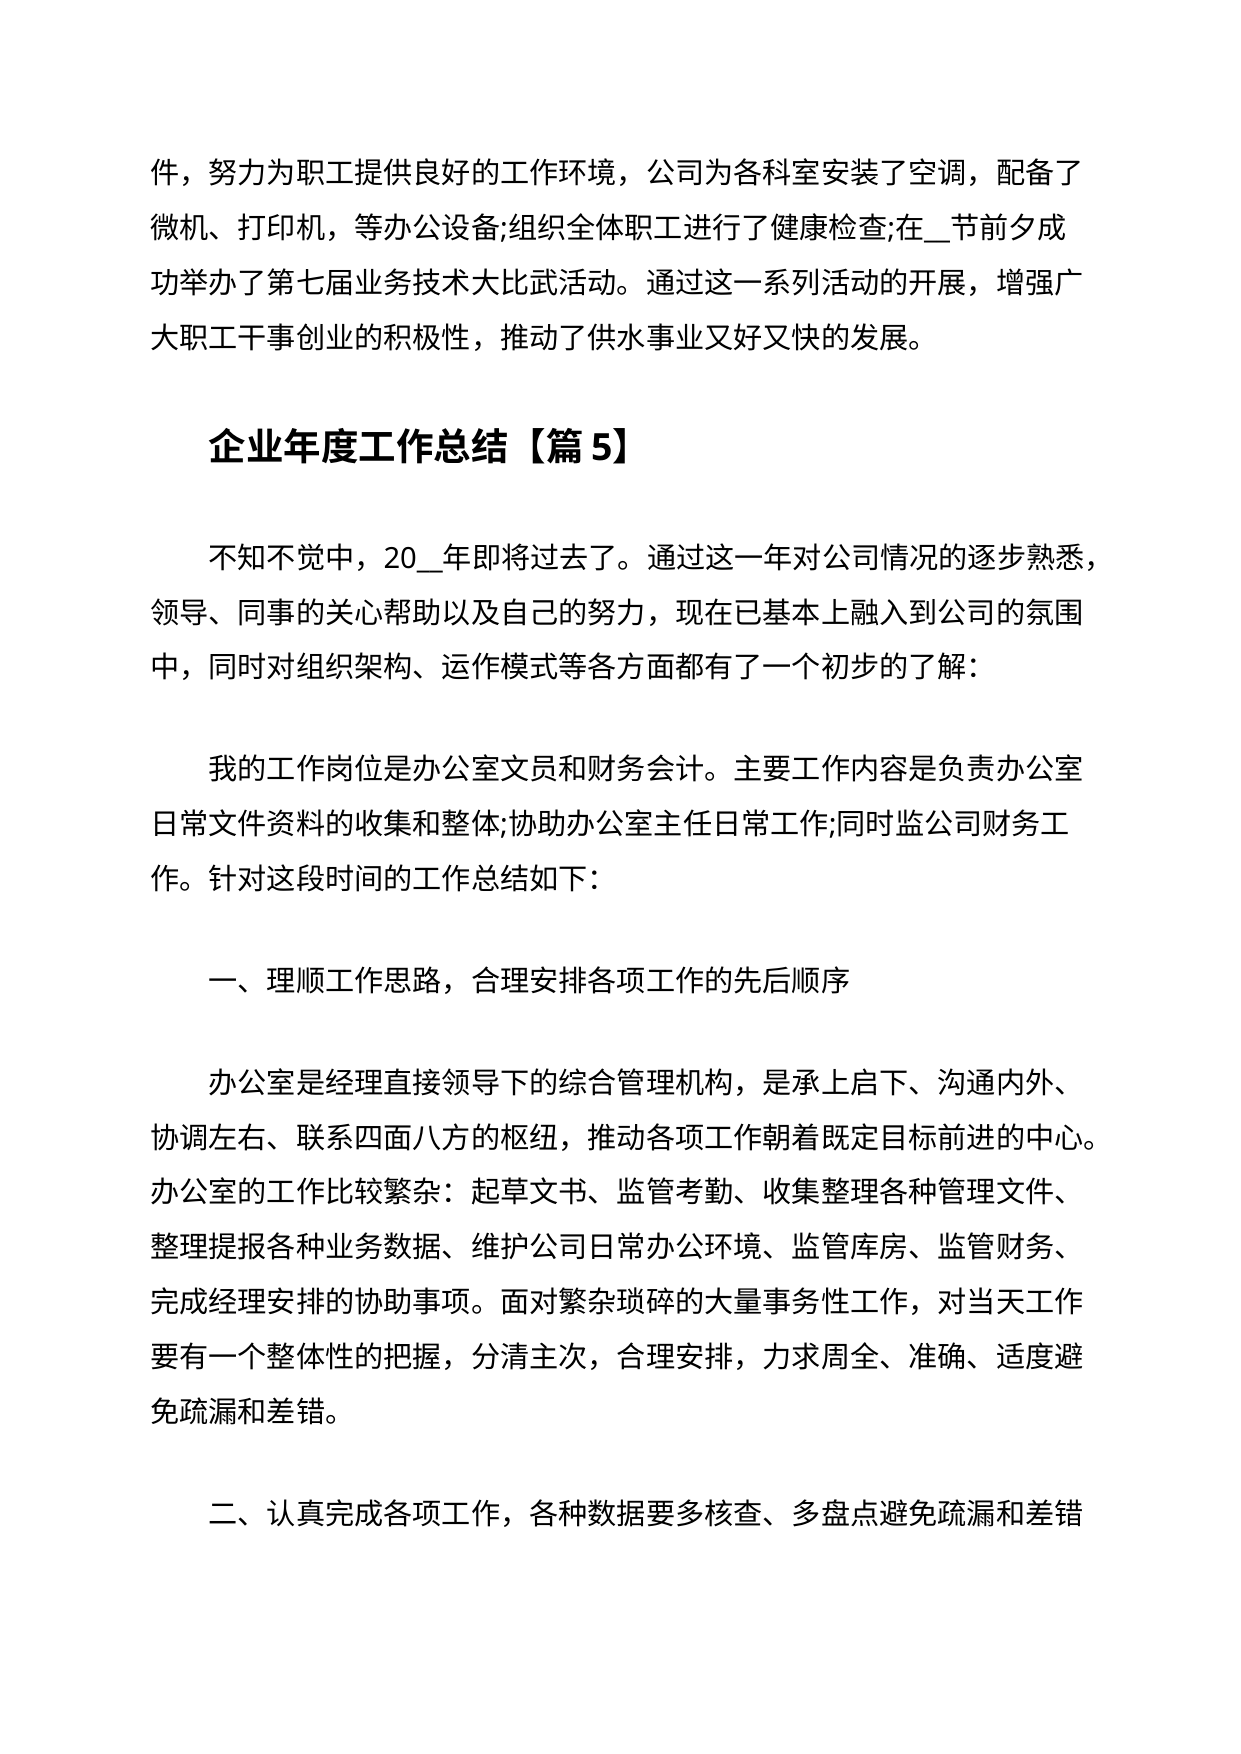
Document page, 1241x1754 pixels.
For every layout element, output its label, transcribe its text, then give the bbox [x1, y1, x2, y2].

text 一、理顺工作思路，合理安排各项工作的先后顺序 [150, 957, 1090, 1000]
text 办公室是经理直接领导下的综合管理机构，是承上启下、沟通内外、协调左右、联系四面八方的枢纽，推动各项工作朝着既定目标前进的中心。办公室的工作比较繁杂：起草文书、监管考勤、收集整理各种管理文件、整理提报各种业务数据、维护公司日常办公环境、监管库房、监管财务、完成经理安排的协助事项。面对繁杂琐碎的大量事务性工作，对当天工作要有一个整体性的把握，分清主次，合理安排，力求周全、准确、适度避免疏漏和差错。 [150, 1059, 1090, 1431]
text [150, 150, 1090, 357]
text 企业年度工作总结【篇5】 [150, 417, 1090, 471]
text 不知不觉中，20__年即将过去了。通过这一年对公司情况的逐步熟悉，领导、同事的关心帮助以及自己的努力，现在已基本上融入到公司的氛围中，同时对组织架构、运作模式等各方面都有了一个初步的了解： [150, 534, 1090, 686]
text 二、认真完成各项工作，各种数据要多核查、多盘点避免疏漏和差错 [150, 1490, 1090, 1533]
text 我的工作岗位是办公室文员和财务会计。主要工作内容是负责办公室日常文件资料的收集和整体;协助办公室主任日常工作;同时监公司财务工作。针对这段时间的工作总结如下： [150, 746, 1090, 898]
